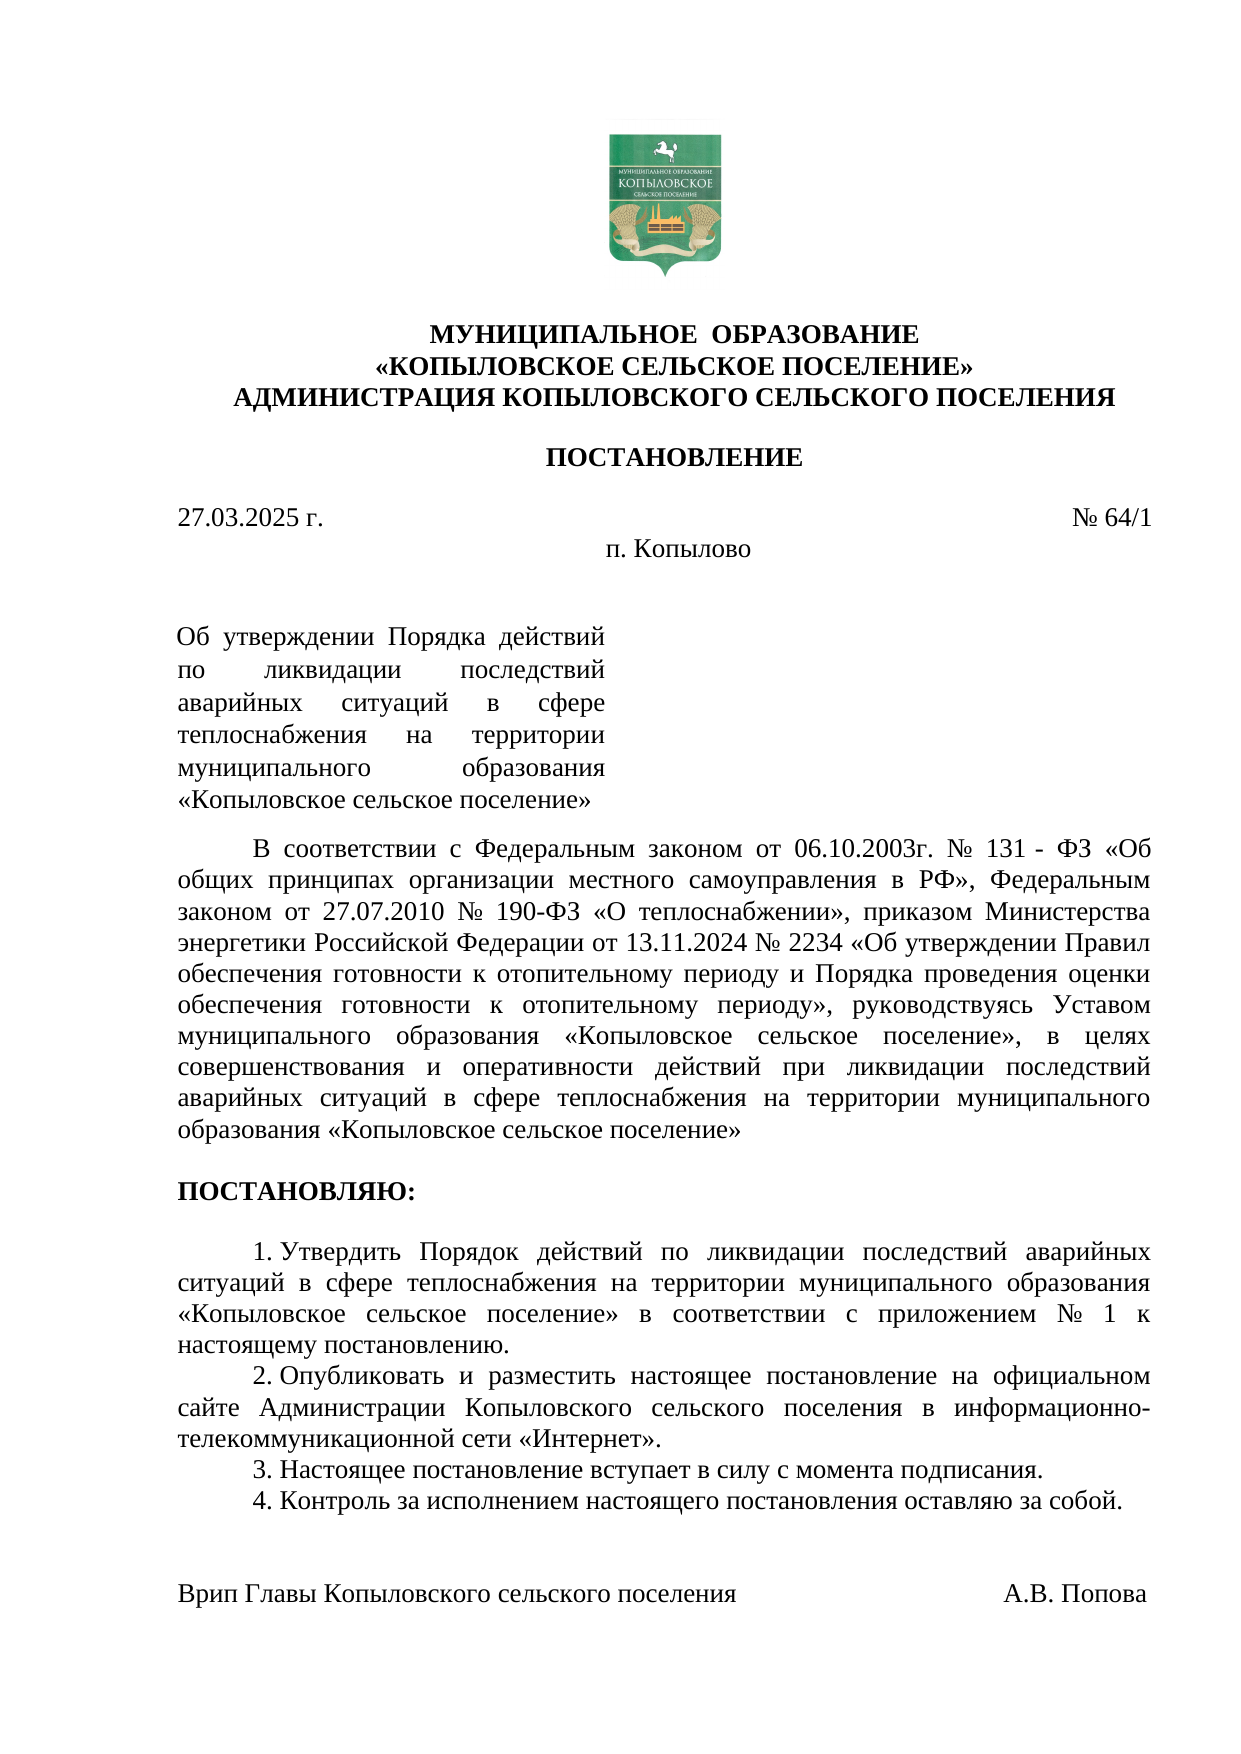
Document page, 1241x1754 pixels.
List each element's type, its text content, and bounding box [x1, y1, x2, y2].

text 2. Опубликовать и разместить настоящее постановление на официальном сайте Администрации Копыловского сельского поселения в информационно-телекоммуникационной сети «Интернет». [177, 1359, 1152, 1453]
text ПОСТАНОВЛЯЮ: [177, 1175, 1147, 1206]
picture [603, 118, 726, 290]
text АДМИНИСТРАЦИЯ КОПЫЛОВСКОГО СЕЛЬСКОГО ПОСЕЛЕНИЯ [162, 381, 1186, 412]
text 1. Утвердить Порядок действий по ликвидации последствий аварийных ситуаций в сфере теплоснабжения на территории муниципального образования «Копыловское сельское поселение» в соответствии с приложением № 1 к настоящему постановлению. [177, 1235, 1152, 1359]
text Врип Главы Копыловского сельского поселения А.В. Попова [177, 1577, 1152, 1608]
text 3. Настоящее постановление вступает в силу с момента подписания. [177, 1453, 1152, 1484]
text 4. Контроль за исполнением настоящего постановления оставляю за собой. [177, 1484, 1152, 1515]
text МУНИЦИПАЛЬНОЕ ОБРАЗОВАНИЕ [162, 318, 1186, 350]
table_header № 64/1 [798, 501, 1163, 563]
table_header п. Копылово [498, 501, 797, 563]
text В соответствии с Федеральным законом от 06.10.2003г. № 131 - ФЗ «Об общих принципах организации местного самоуправления в РФ», Федеральным законом от 27.07.2010 № 190-ФЗ «О теплоснабжении», приказом Министерства энергетики Российской Федерации от 13.11.2024 № 2234 «Об утверждении Правил обеспечения готовности к отопительному периоду и Порядка проведения оценки обеспечения готовности к отопительному периоду», руководствуясь Уставом муниципального образования «Копыловское сельское поселение», в целях совершенствования и оперативности действий при ликвидации последствий аварийных ситуаций в сфере теплоснабжения на территории муниципального образования «Копыловское сельское поселение» [177, 832, 1152, 1144]
table_header 27.03.2025 г. [166, 501, 498, 563]
text Об утверждении Порядка действий по ликвидации последствий аварийных ситуаций в сфере теплоснабжения на территории муниципального образования «Копыловское сельское поселение» [176, 620, 605, 814]
text ПОСТАНОВЛЕНИЕ [162, 441, 1186, 472]
text «КОПЫЛОВСКОЕ СЕЛЬСКОЕ ПОСЕЛЕНИЕ» [162, 350, 1186, 381]
